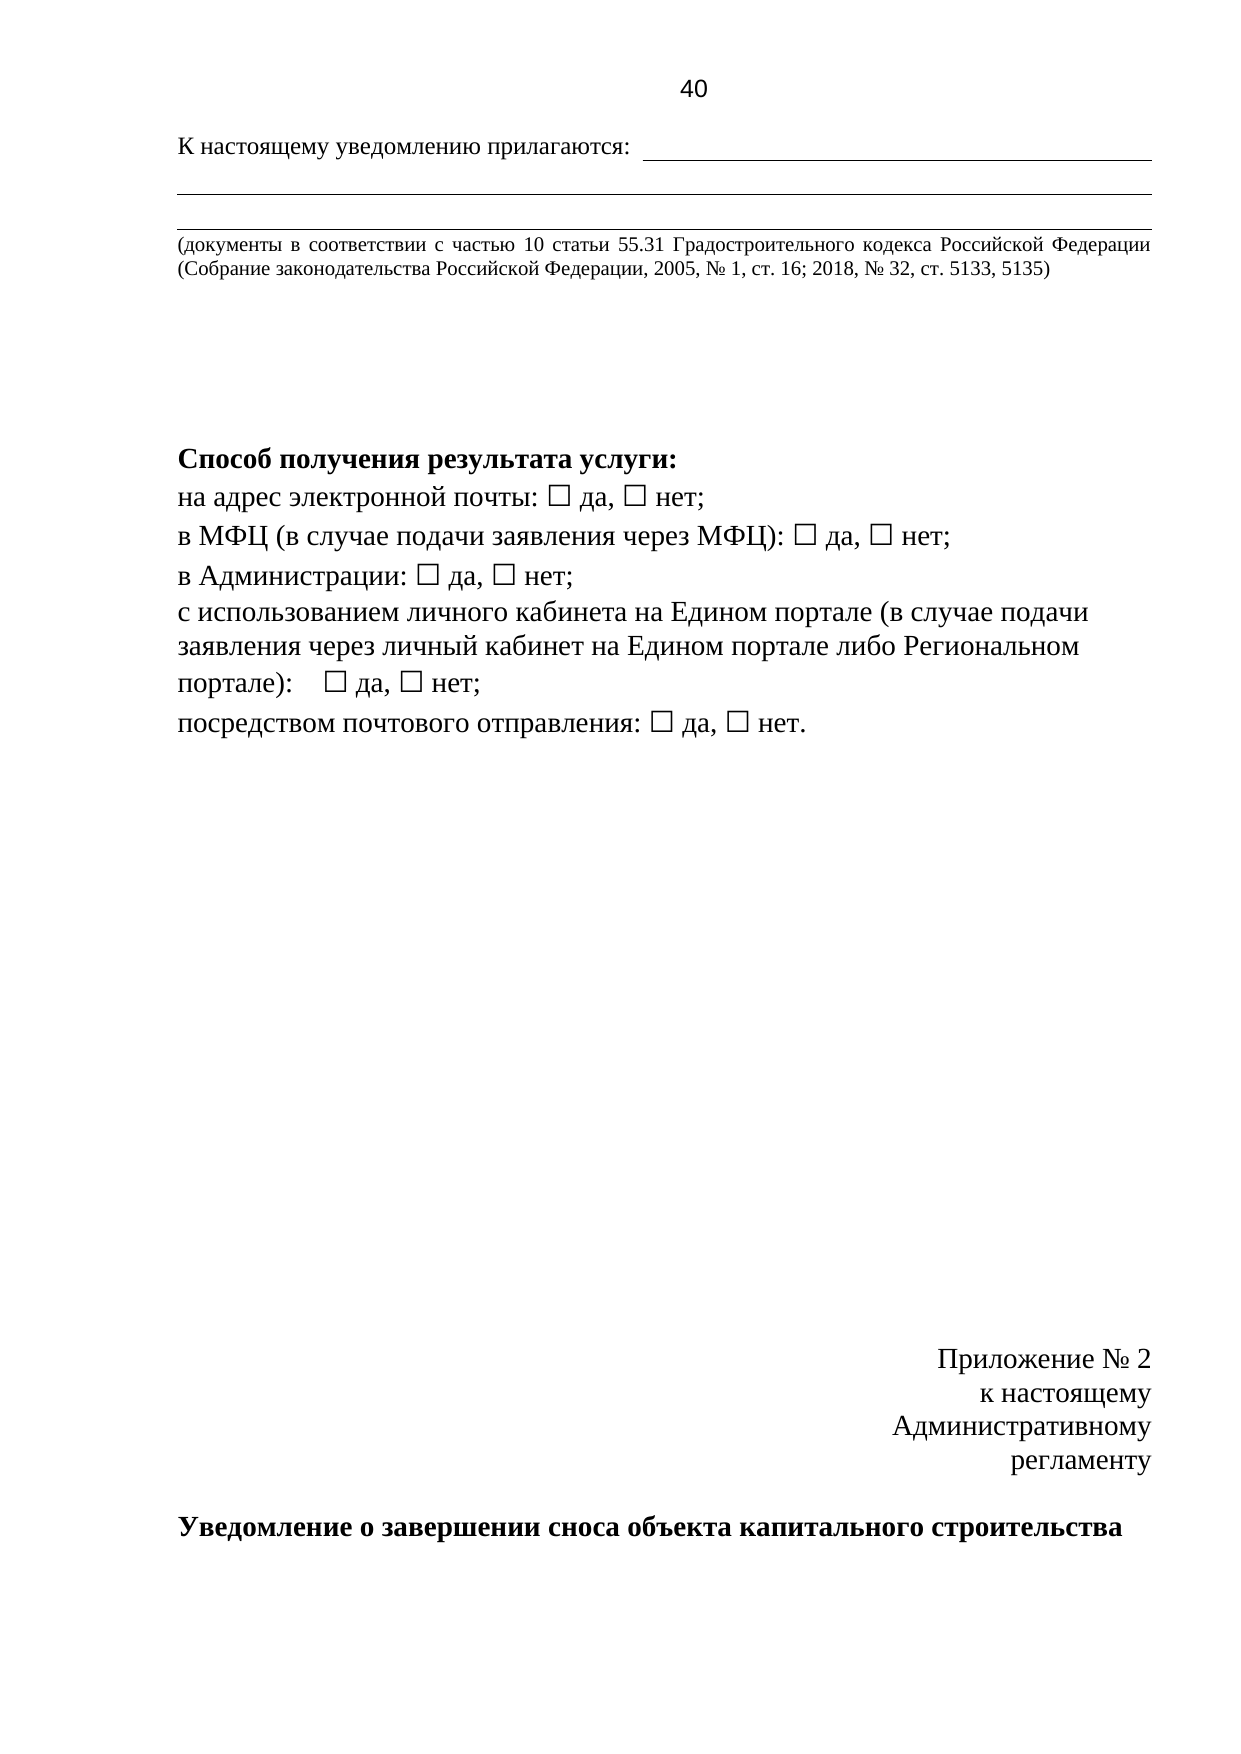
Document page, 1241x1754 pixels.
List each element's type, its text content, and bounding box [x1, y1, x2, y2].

text (документы в соответствии с частью 10 статьи 55.31 Градостроительного кодекса Российской Федерации (Собрание законодательства Российской Федерации, 2005, № 1, ст. 16; 2018, № 32, ст. 5133, 5135) [177, 230, 1152, 280]
text в МФЦ (в случае подачи заявления через МФЦ): ☐ да, ☐ нет; [177, 515, 1152, 554]
text в Администрации: ☐ да, ☐ нет; [177, 554, 1152, 594]
text на адрес электронной почты: ☐ да, ☐ нет; [177, 475, 1152, 515]
text с использованием личного кабинета на Едином портале (в случае подачи заявления через личный кабинет на Едином портале либо Региональном портале): ☐ да, ☐ нет; [177, 594, 1152, 701]
text к настоящему [177, 1375, 1152, 1408]
text Способ получения результата услуги: [177, 441, 1152, 475]
text Приложение № 2 [177, 1341, 1152, 1375]
text посредством почтового отправления: ☐ да, ☐ нет. [177, 701, 1152, 741]
text Административному [177, 1408, 1152, 1442]
text Уведомление о завершении сноса объекта капитального строительства [177, 1509, 1152, 1543]
text регламенту [177, 1442, 1152, 1476]
text К настоящему уведомлению прилагаются: [177, 131, 1152, 160]
